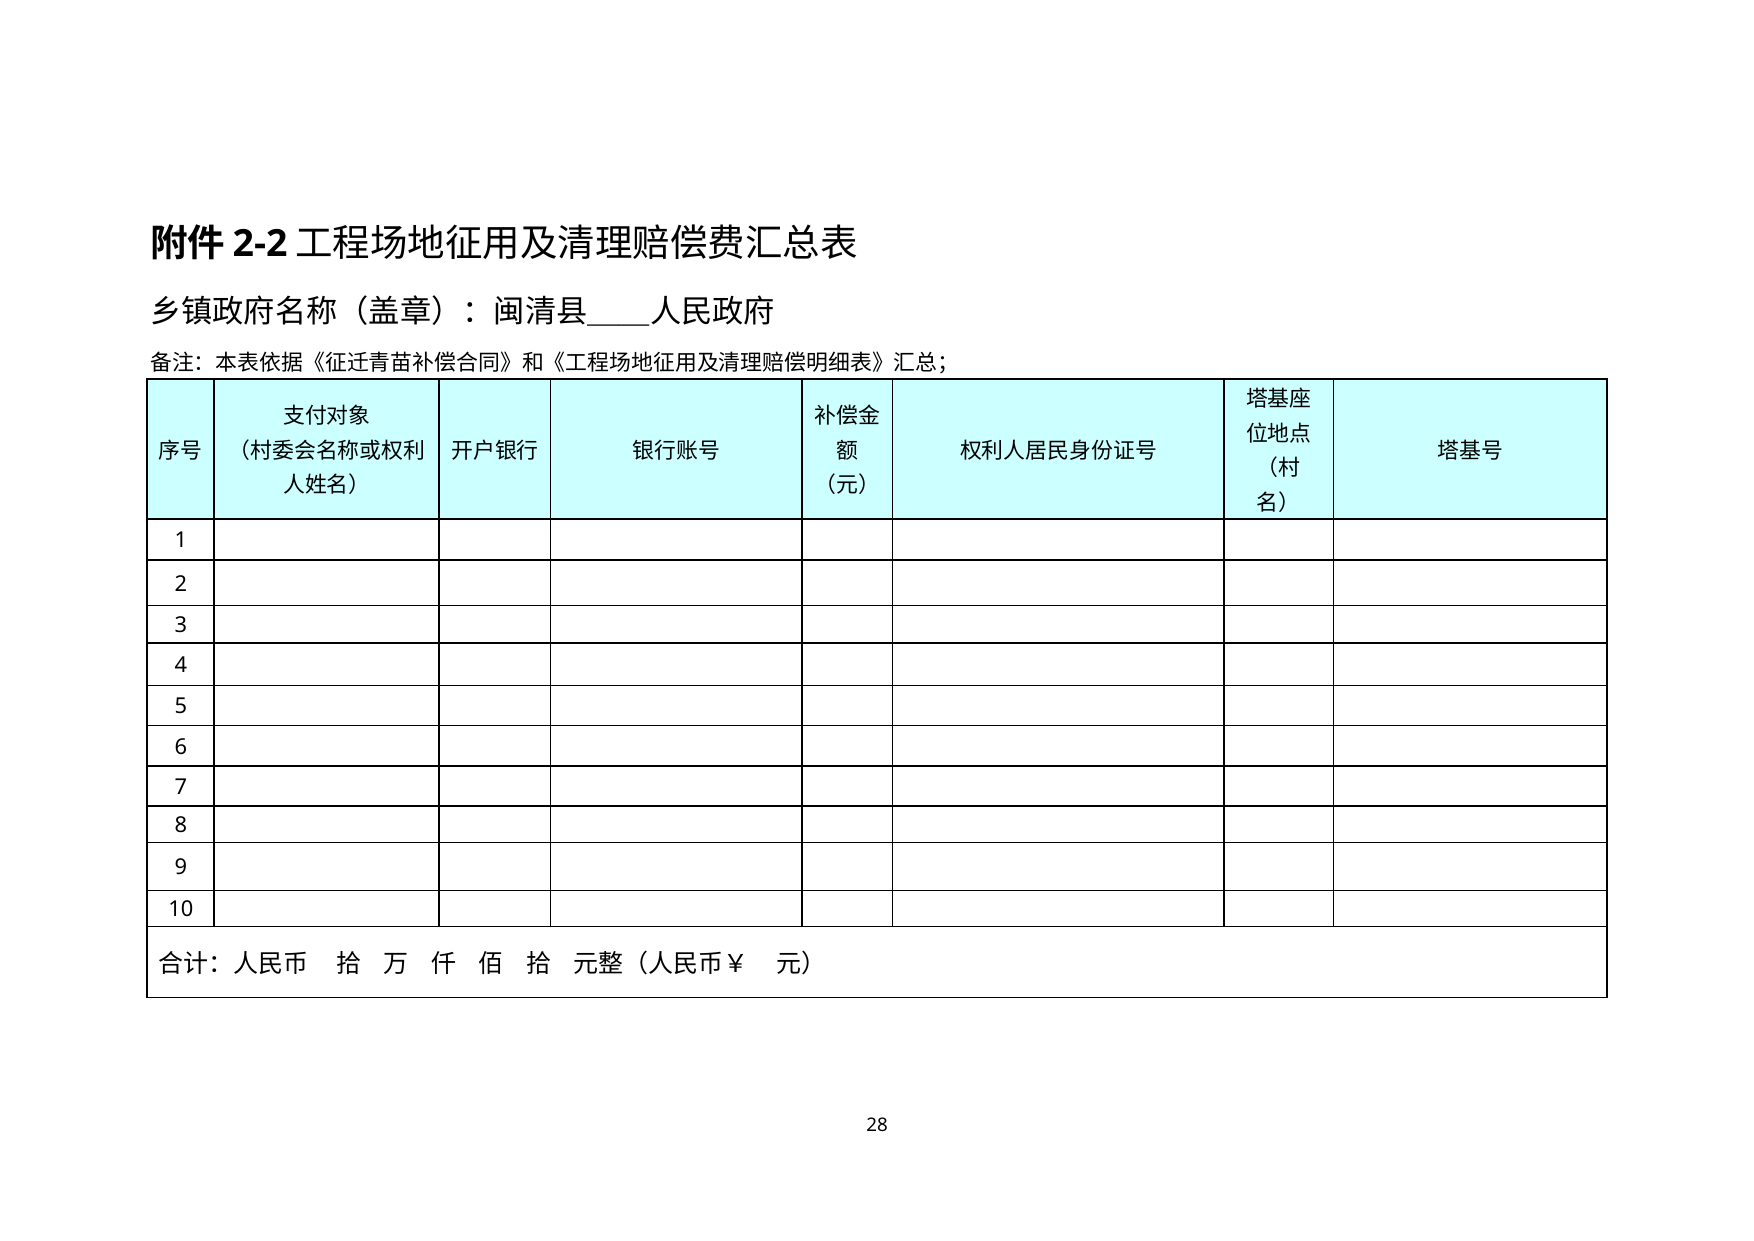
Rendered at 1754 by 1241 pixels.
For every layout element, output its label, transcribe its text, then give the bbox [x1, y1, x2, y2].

table_cell [551, 807, 801, 841]
table_cell [803, 843, 892, 889]
table_cell [1225, 767, 1333, 805]
table_cell [215, 606, 438, 642]
table_cell [1225, 843, 1333, 889]
table_cell [551, 520, 801, 559]
table_cell [215, 561, 438, 604]
table_header 银行账号 [551, 380, 801, 518]
table_cell [1334, 843, 1606, 889]
table_header 塔基座位地点（村名） [1225, 380, 1333, 518]
table_cell [215, 891, 438, 926]
table_cell [215, 807, 438, 841]
table_cell [1334, 726, 1606, 765]
table_cell [893, 686, 1223, 724]
table_cell [440, 561, 550, 604]
table_cell [893, 807, 1223, 841]
table_cell [893, 561, 1223, 604]
table_cell 9 [148, 843, 213, 889]
table_cell [1334, 686, 1606, 724]
table_cell [440, 726, 550, 765]
table_cell [803, 891, 892, 926]
table_cell [215, 726, 438, 765]
table_header 开户银行 [440, 380, 550, 518]
table_cell 7 [148, 767, 213, 805]
table_cell [551, 686, 801, 724]
table_cell [551, 767, 801, 805]
table_cell [1225, 686, 1333, 724]
table_header 支付对象 （村委会名称或权利人姓名） [215, 380, 438, 518]
table_cell [893, 520, 1223, 559]
table_cell [893, 767, 1223, 805]
table_cell [440, 606, 550, 642]
table_cell [803, 686, 892, 724]
table_cell 合计：人民币 拾 万 仟 佰 拾 元整（人民币￥ 元） [148, 927, 1606, 996]
table_cell [1225, 891, 1333, 926]
table_cell [893, 726, 1223, 765]
table_cell [551, 843, 801, 889]
table_cell [1225, 807, 1333, 841]
table_cell [440, 644, 550, 684]
table_header 权利人居民身份证号 [893, 380, 1223, 518]
table_cell [1225, 726, 1333, 765]
table_cell [1225, 561, 1333, 604]
table_cell [215, 520, 438, 559]
table_cell [440, 686, 550, 724]
table_cell 8 [148, 807, 213, 841]
table_cell [215, 644, 438, 684]
table_cell [215, 843, 438, 889]
table_cell [440, 520, 550, 559]
table_cell [803, 520, 892, 559]
table_cell [1334, 767, 1606, 805]
table_cell [1334, 644, 1606, 684]
table_cell [551, 726, 801, 765]
table_cell [893, 843, 1223, 889]
table_cell 6 [148, 726, 213, 765]
table_cell [803, 606, 892, 642]
table_cell [1334, 891, 1606, 926]
table_cell [551, 606, 801, 642]
table_cell [803, 726, 892, 765]
table_header 塔基号 [1334, 380, 1606, 518]
table_cell [803, 807, 892, 841]
table_cell [440, 843, 550, 889]
table_cell [1225, 606, 1333, 642]
table_cell 1 [148, 520, 213, 559]
table_cell [893, 891, 1223, 926]
table_cell [1334, 606, 1606, 642]
table_cell [215, 767, 438, 805]
table_cell 5 [148, 686, 213, 724]
table_cell [1225, 644, 1333, 684]
table_cell [803, 561, 892, 604]
table_cell [893, 606, 1223, 642]
table_cell [215, 686, 438, 724]
text 备注：本表依据《征迁青苗补偿合同》和《工程场地征用及清理赔偿明细表》汇总； [150, 343, 1604, 378]
table_cell [803, 644, 892, 684]
table_cell [440, 891, 550, 926]
table_cell [803, 767, 892, 805]
table_cell 3 [148, 606, 213, 642]
table_cell [551, 644, 801, 684]
table_cell [1334, 520, 1606, 559]
text 附件2-2工程场地征用及清理赔偿费汇总表 [150, 205, 1604, 274]
table_header 补偿金额（元） [803, 380, 892, 518]
table_cell 10 [148, 891, 213, 926]
table_cell [1334, 561, 1606, 604]
table_cell [551, 891, 801, 926]
table_cell [1334, 807, 1606, 841]
table_cell [1225, 520, 1333, 559]
table_cell [440, 807, 550, 841]
table_cell 4 [148, 644, 213, 684]
table_cell [551, 561, 801, 604]
table_cell 2 [148, 561, 213, 604]
table_header 序号 [148, 380, 213, 518]
text 乡镇政府名称（盖章）：闽清县＿＿人民政府 [150, 274, 1604, 343]
table_cell [440, 767, 550, 805]
table_cell [893, 644, 1223, 684]
